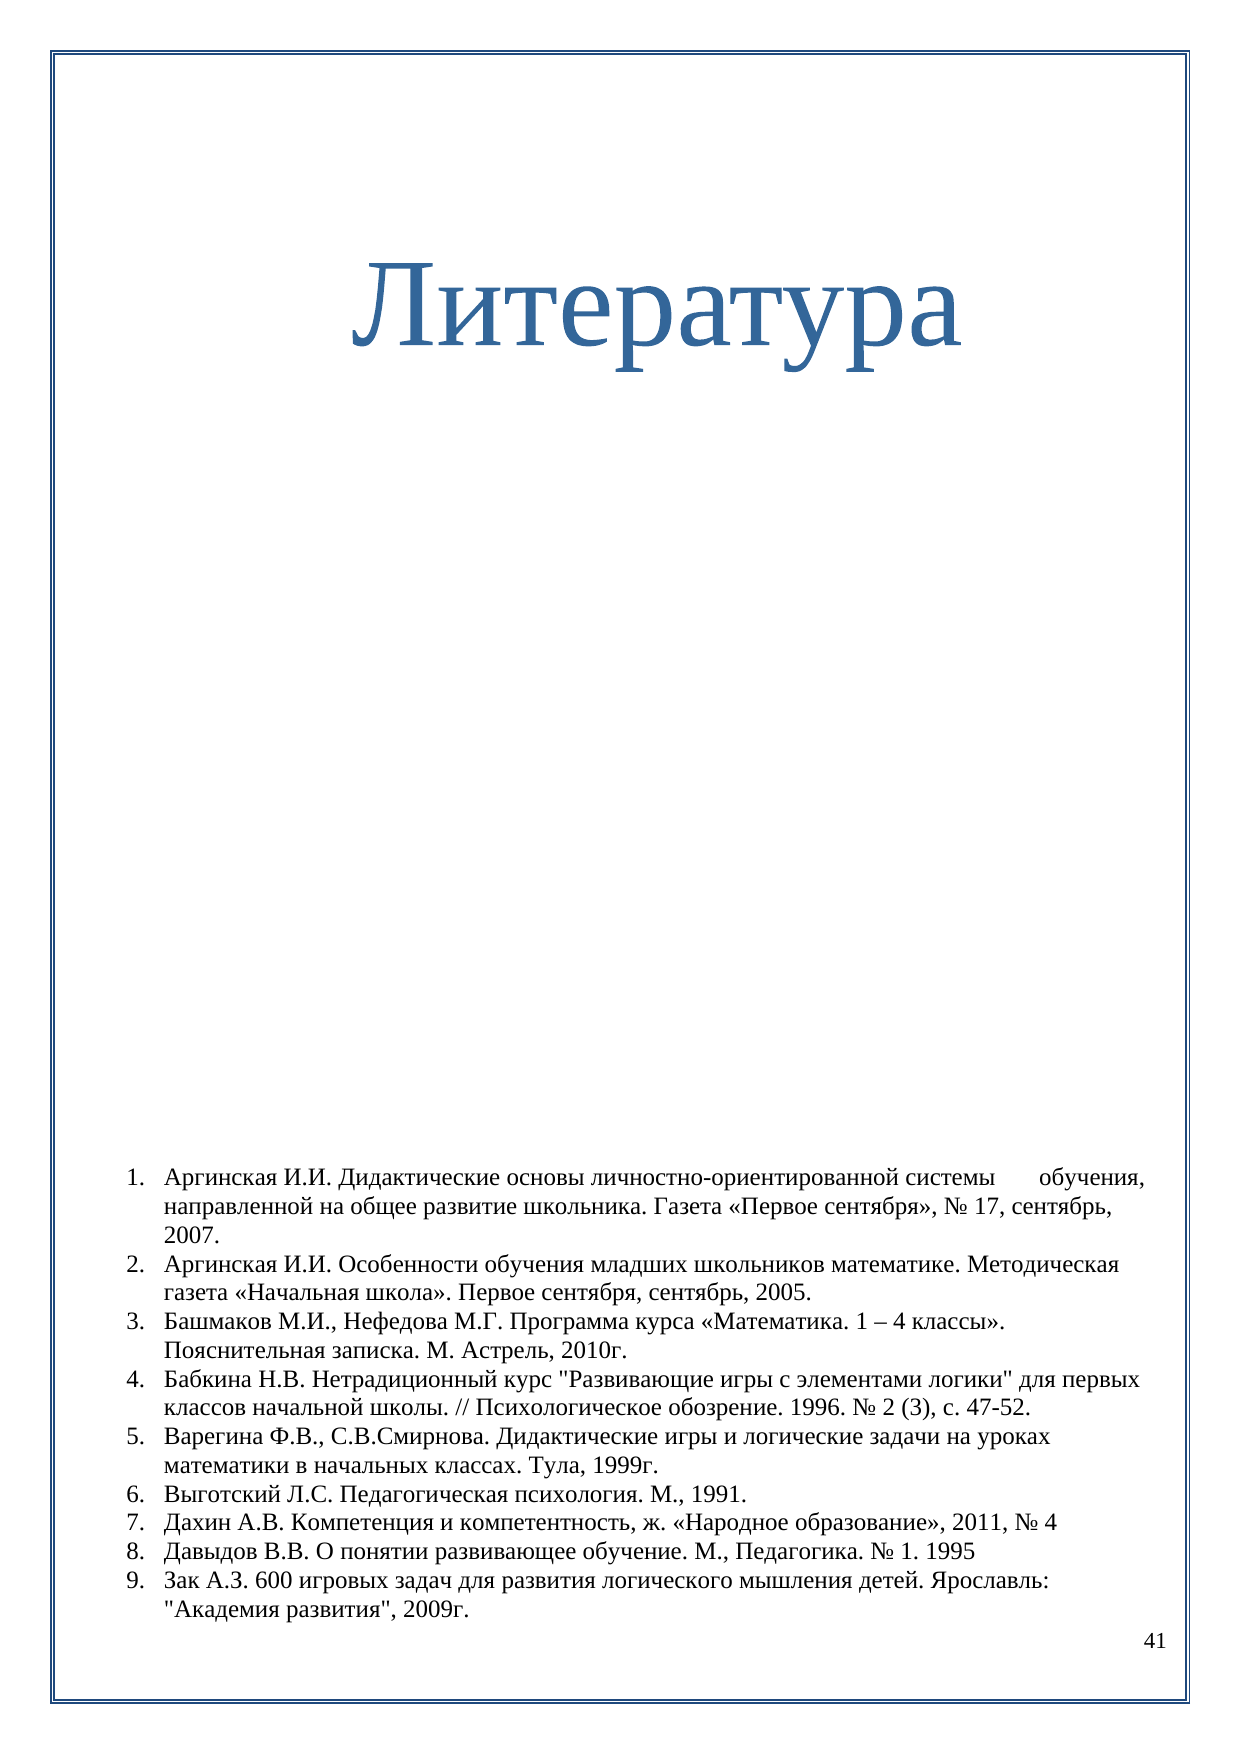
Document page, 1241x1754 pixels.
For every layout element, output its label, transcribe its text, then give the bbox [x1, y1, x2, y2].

list Аргинская И.И. Дидактические основы личностно-ориентированной системы обучения, направленной на общее развитие школьника. Газета «Первое сентября», № 17, сентябрь, 2007. [126, 1162, 1167, 1249]
list Выготский Л.С. Педагогическая психология. М., 1991. [126, 1479, 1167, 1507]
list Зак А.З. 600 игровых задач для развития логического мышления детей. Ярославль: "Академия развития", 2009г. [126, 1565, 1167, 1622]
list Давыдов В.В. О понятии развивающее обучение. М., Педагогика. № 1. 1995 [126, 1536, 1167, 1565]
list Бабкина Н.В. Нетрадиционный курс "Развивающие игры с элементами логики" для первых классов начальной школы. // Психологическое обозрение. 1996. № 2 (3), с. 47-52. [126, 1364, 1167, 1421]
list Варегина Ф.В., С.В.Смирнова. Дидактические игры и логические задачи на уроках математики в начальных классах. Тула, 1999г. [126, 1421, 1167, 1479]
list Башмаков М.И., Нефедова М.Г. Программа курса «Математика. 1 – 4 классы». Пояснительная записка. М. Астрель, 2010г. [126, 1306, 1167, 1364]
list Дахин А.В. Компетенция и компетентность, ж. «Народное образование», 2011, № 4 [126, 1507, 1167, 1536]
list Аргинская И.И. Особенности обучения младших школьников математике. Методическая газета «Начальная школа». Первое сентября, сентябрь, 2005. [126, 1249, 1167, 1306]
